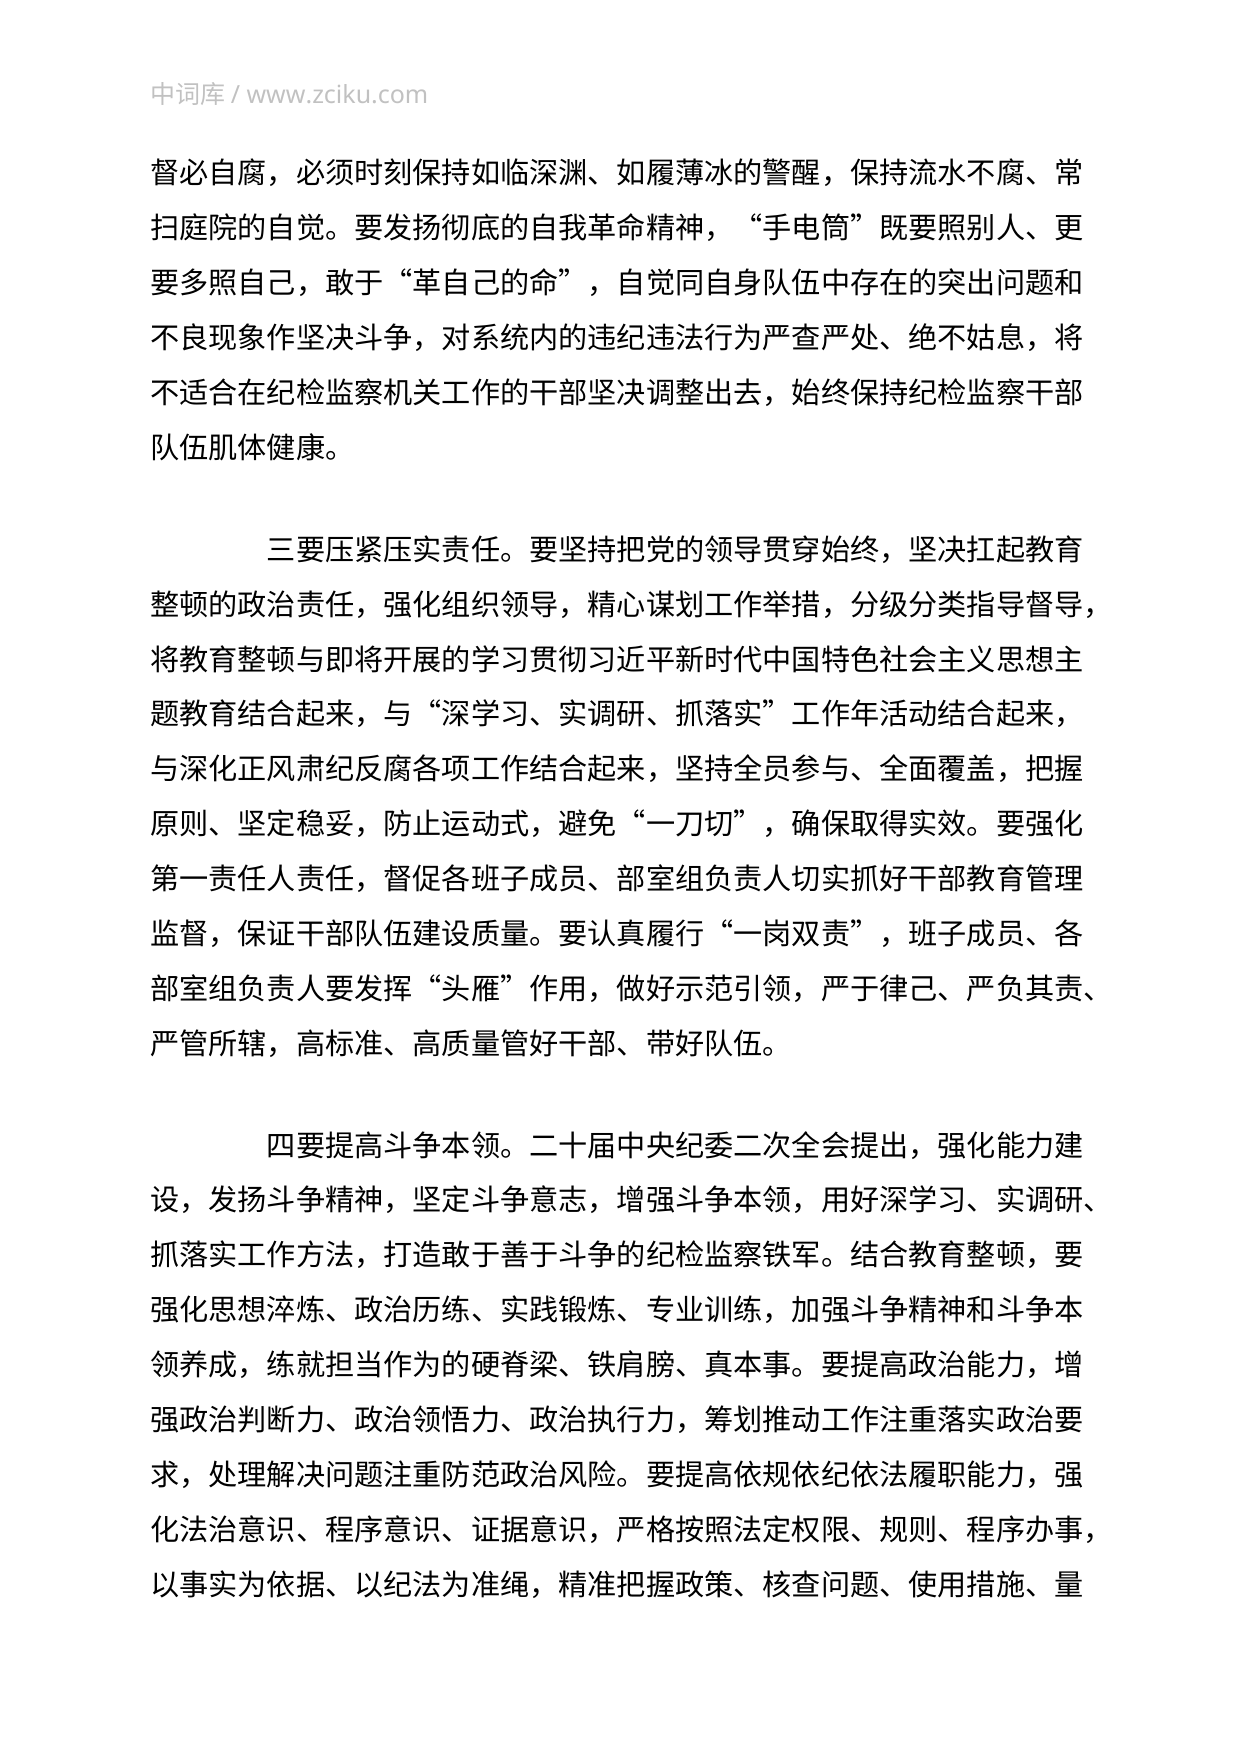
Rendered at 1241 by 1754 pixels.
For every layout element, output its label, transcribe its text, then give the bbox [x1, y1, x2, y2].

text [150, 150, 1090, 467]
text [150, 1122, 1090, 1603]
text 三要压紧压实责任。要坚持把党的领导贯穿始终，坚决扛起教育整顿的政治责任，强化组织领导，精心谋划工作举措，分级分类指导督导，将教育整顿与即将开展的学习贯彻习近平新时代中国特色社会主义思想主题教育结合起来，与“深学习、实调研、抓落实”工作年活动结合起来，与深化正风肃纪反腐各项工作结合起来，坚持全员参与、全面覆盖，把握原则、坚定稳妥，防止运动式，避免“一刀切”，确保取得实效。要强化第一责任人责任，督促各班子成员、部室组负责人切实抓好干部教育管理监督，保证干部队伍建设质量。要认真履行“一岗双责”，班子成员、各部室组负责人要发挥“头雁”作用，做好示范引领，严于律己、严负其责、严管所辖，高标准、高质量管好干部、带好队伍。 [150, 526, 1090, 1063]
